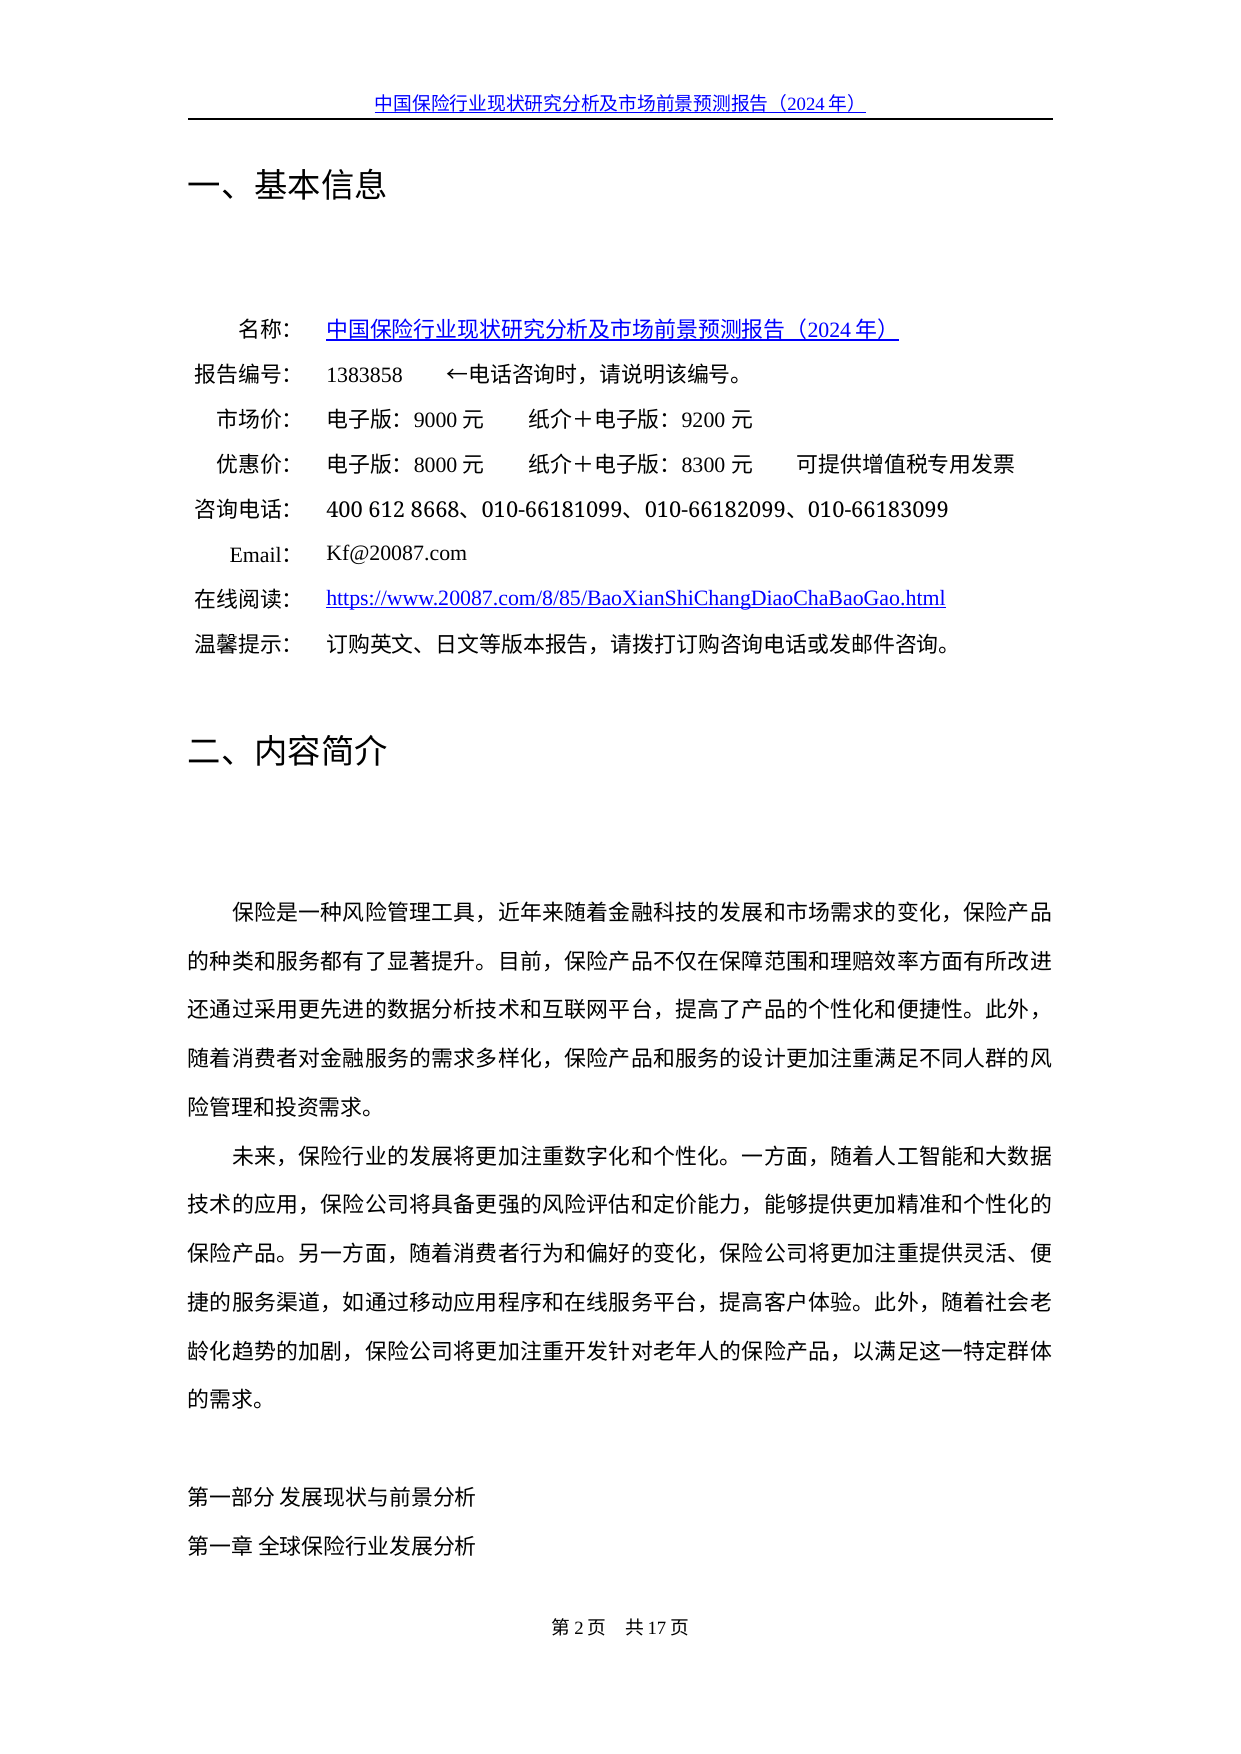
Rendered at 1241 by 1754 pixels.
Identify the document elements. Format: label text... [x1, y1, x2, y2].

table_header 中国保险行业现状研究分析及市场前景预测报告（2024年） [315, 312, 1073, 357]
table_cell Email： [167, 537, 315, 582]
table_cell 咨询电话： [167, 492, 315, 537]
title 一、基本信息 [187, 150, 1053, 215]
table_cell 在线阅读： [167, 582, 315, 627]
table_cell 电子版：8000 元 纸介＋电子版：8300 元 可提供增值税专用发票 [315, 447, 1073, 492]
table_cell 温馨提示： [167, 627, 315, 672]
table_cell [315, 582, 1073, 627]
table_cell 1383858 ←电话咨询时，请说明该编号。 [315, 357, 1073, 402]
table_cell Kf@20087.com [315, 537, 1073, 582]
title 二、内容简介 [187, 717, 1053, 782]
table_cell 400 612 8668、010-66181099、010-66182099、010-66183099 [315, 492, 1073, 537]
table_cell 优惠价： [167, 447, 315, 492]
table_cell 市场价： [167, 402, 315, 447]
table_cell 电子版：9000 元 纸介＋电子版：9200 元 [315, 402, 1073, 447]
table_cell 订购英文、日文等版本报告，请拨打订购咨询电话或发邮件咨询。 [315, 627, 1073, 672]
table_cell 报告编号： [167, 357, 315, 402]
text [187, 894, 1053, 1561]
table_header 名称： [167, 312, 315, 357]
